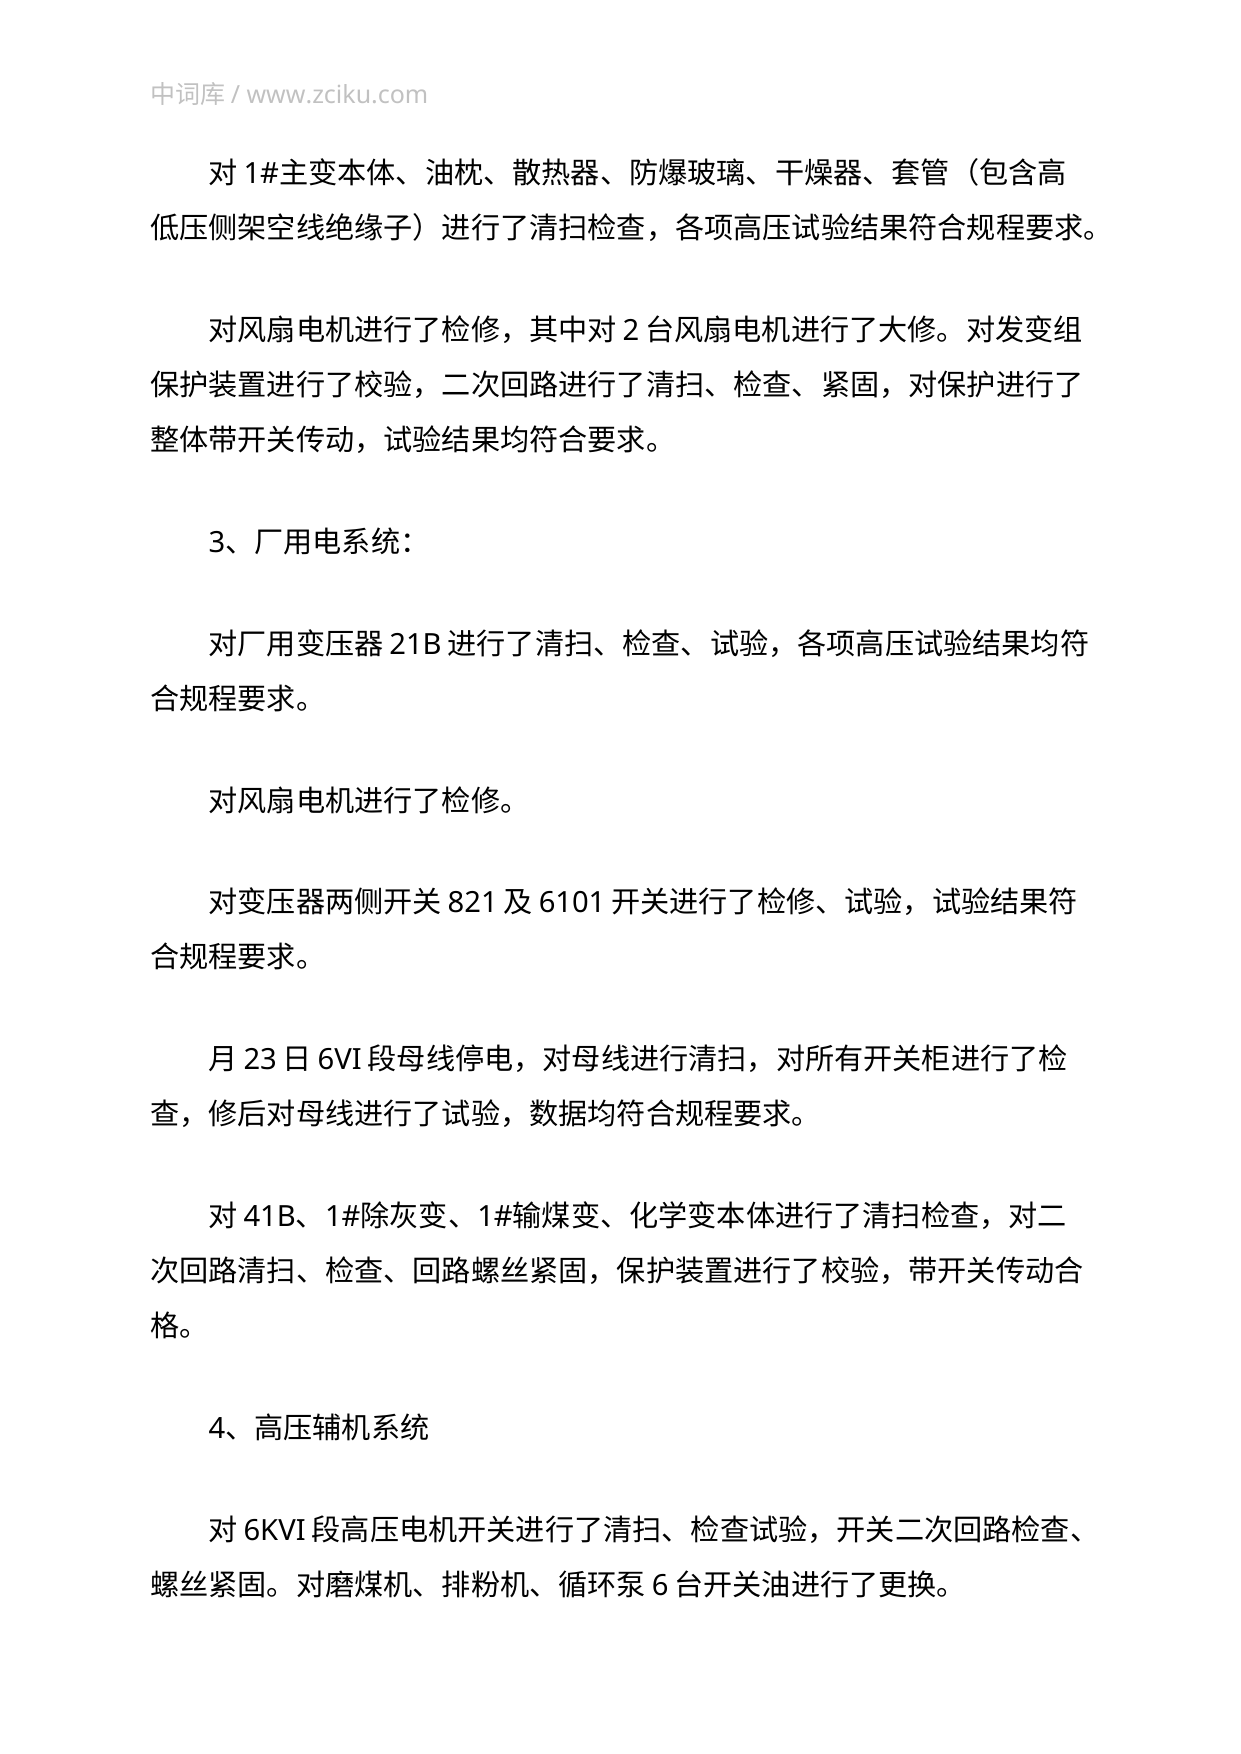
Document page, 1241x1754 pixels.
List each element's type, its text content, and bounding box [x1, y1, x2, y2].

text 4、高压辅机系统 [150, 1404, 1090, 1447]
text 对风扇电机进行了检修，其中对2台风扇电机进行了大修。对发变组保护装置进行了校验，二次回路进行了清扫、检查、紧固，对保护进行了整体带开关传动，试验结果均符合要求。 [150, 307, 1090, 459]
text 对6KVI段高压电机开关进行了清扫、检查试验，开关二次回路检查、螺丝紧固。对磨煤机、排粉机、循环泵6台开关油进行了更换。 [150, 1506, 1090, 1603]
text 3、厂用电系统： [150, 518, 1090, 561]
text 对1#主变本体、油枕、散热器、防爆玻璃、干燥器、套管（包含高低压侧架空线绝缘子）进行了清扫检查，各项高压试验结果符合规程要求。 [150, 150, 1090, 247]
text 月23日6VI段母线停电，对母线进行清扫，对所有开关柜进行了检查，修后对母线进行了试验，数据均符合规程要求。 [150, 1036, 1090, 1133]
text 对厂用变压器21B进行了清扫、检查、试验，各项高压试验结果均符合规程要求。 [150, 620, 1090, 718]
text 对风扇电机进行了检修。 [150, 777, 1090, 819]
text 对变压器两侧开关821及6101开关进行了检修、试验，试验结果符合规程要求。 [150, 879, 1090, 976]
text 对41B、1#除灰变、1#输煤变、化学变本体进行了清扫检查，对二次回路清扫、检查、回路螺丝紧固，保护装置进行了校验，带开关传动合格。 [150, 1192, 1090, 1345]
